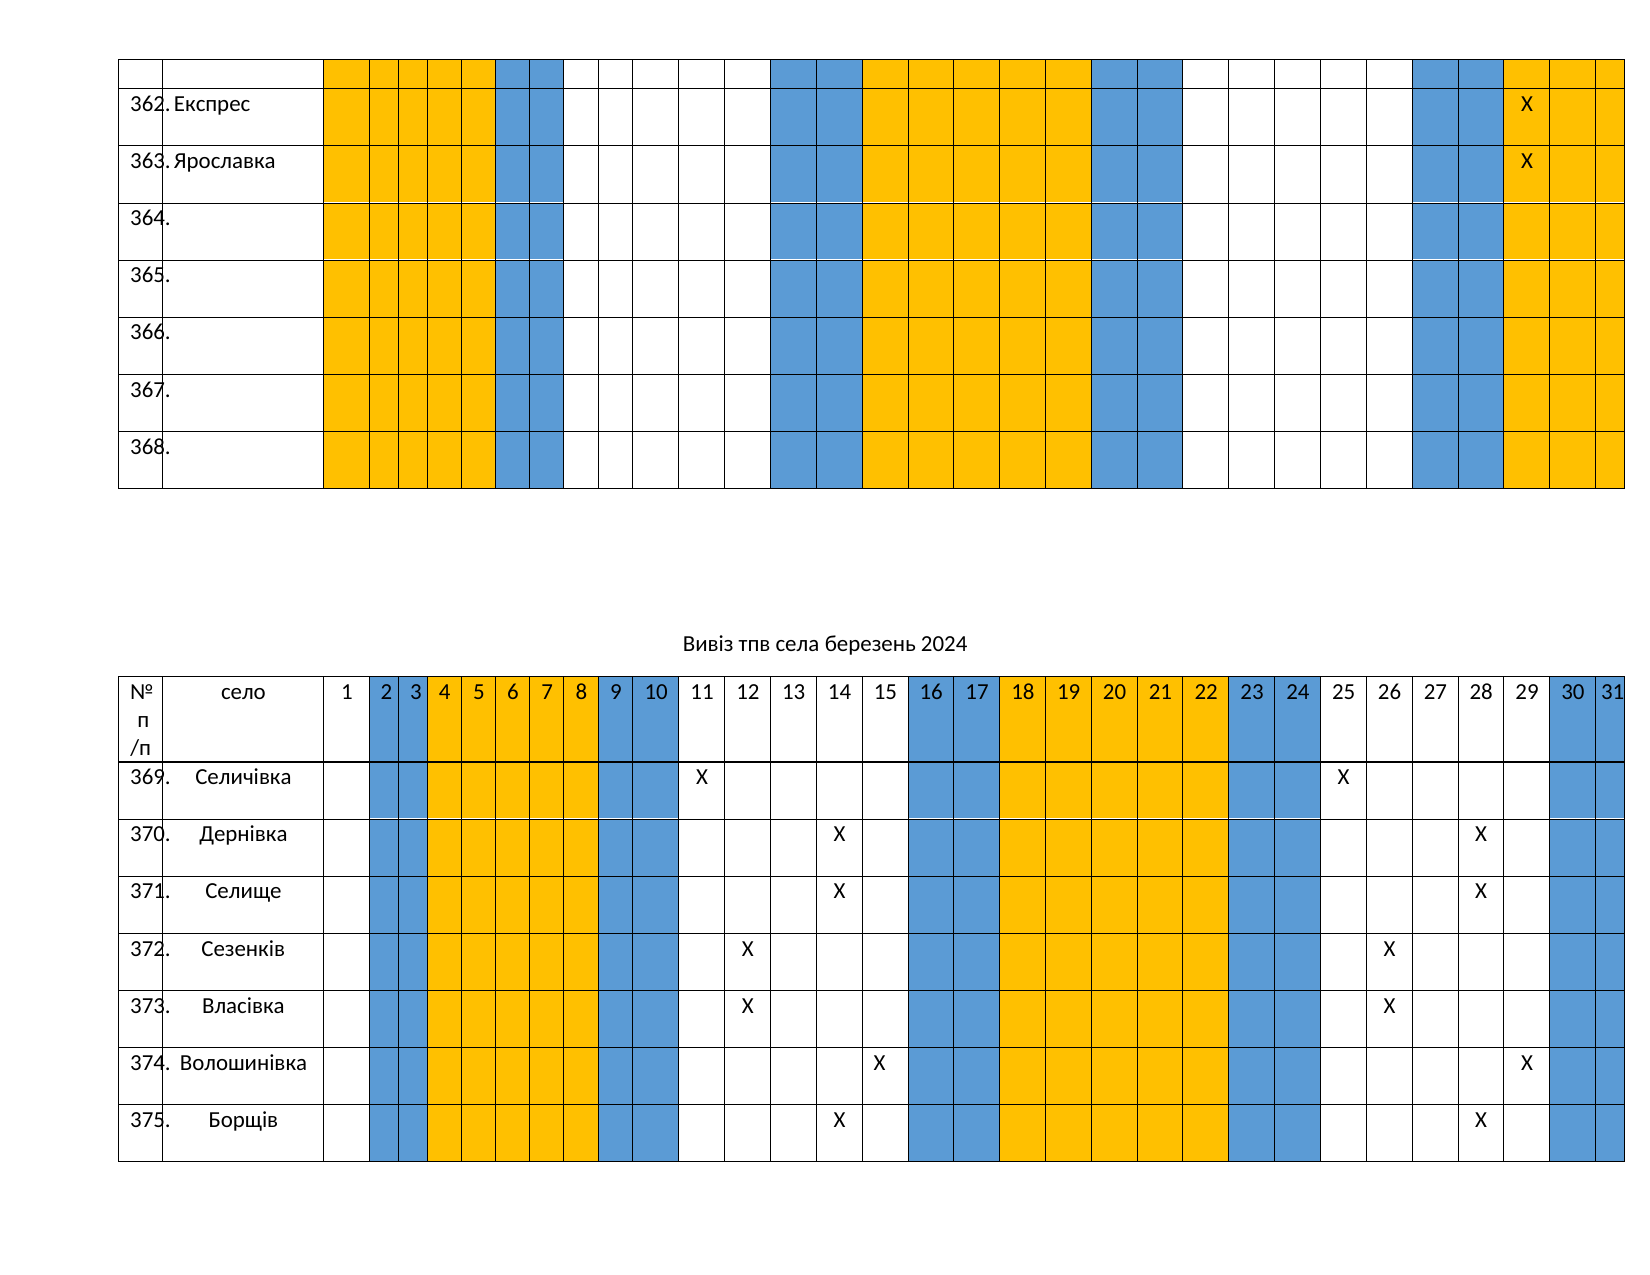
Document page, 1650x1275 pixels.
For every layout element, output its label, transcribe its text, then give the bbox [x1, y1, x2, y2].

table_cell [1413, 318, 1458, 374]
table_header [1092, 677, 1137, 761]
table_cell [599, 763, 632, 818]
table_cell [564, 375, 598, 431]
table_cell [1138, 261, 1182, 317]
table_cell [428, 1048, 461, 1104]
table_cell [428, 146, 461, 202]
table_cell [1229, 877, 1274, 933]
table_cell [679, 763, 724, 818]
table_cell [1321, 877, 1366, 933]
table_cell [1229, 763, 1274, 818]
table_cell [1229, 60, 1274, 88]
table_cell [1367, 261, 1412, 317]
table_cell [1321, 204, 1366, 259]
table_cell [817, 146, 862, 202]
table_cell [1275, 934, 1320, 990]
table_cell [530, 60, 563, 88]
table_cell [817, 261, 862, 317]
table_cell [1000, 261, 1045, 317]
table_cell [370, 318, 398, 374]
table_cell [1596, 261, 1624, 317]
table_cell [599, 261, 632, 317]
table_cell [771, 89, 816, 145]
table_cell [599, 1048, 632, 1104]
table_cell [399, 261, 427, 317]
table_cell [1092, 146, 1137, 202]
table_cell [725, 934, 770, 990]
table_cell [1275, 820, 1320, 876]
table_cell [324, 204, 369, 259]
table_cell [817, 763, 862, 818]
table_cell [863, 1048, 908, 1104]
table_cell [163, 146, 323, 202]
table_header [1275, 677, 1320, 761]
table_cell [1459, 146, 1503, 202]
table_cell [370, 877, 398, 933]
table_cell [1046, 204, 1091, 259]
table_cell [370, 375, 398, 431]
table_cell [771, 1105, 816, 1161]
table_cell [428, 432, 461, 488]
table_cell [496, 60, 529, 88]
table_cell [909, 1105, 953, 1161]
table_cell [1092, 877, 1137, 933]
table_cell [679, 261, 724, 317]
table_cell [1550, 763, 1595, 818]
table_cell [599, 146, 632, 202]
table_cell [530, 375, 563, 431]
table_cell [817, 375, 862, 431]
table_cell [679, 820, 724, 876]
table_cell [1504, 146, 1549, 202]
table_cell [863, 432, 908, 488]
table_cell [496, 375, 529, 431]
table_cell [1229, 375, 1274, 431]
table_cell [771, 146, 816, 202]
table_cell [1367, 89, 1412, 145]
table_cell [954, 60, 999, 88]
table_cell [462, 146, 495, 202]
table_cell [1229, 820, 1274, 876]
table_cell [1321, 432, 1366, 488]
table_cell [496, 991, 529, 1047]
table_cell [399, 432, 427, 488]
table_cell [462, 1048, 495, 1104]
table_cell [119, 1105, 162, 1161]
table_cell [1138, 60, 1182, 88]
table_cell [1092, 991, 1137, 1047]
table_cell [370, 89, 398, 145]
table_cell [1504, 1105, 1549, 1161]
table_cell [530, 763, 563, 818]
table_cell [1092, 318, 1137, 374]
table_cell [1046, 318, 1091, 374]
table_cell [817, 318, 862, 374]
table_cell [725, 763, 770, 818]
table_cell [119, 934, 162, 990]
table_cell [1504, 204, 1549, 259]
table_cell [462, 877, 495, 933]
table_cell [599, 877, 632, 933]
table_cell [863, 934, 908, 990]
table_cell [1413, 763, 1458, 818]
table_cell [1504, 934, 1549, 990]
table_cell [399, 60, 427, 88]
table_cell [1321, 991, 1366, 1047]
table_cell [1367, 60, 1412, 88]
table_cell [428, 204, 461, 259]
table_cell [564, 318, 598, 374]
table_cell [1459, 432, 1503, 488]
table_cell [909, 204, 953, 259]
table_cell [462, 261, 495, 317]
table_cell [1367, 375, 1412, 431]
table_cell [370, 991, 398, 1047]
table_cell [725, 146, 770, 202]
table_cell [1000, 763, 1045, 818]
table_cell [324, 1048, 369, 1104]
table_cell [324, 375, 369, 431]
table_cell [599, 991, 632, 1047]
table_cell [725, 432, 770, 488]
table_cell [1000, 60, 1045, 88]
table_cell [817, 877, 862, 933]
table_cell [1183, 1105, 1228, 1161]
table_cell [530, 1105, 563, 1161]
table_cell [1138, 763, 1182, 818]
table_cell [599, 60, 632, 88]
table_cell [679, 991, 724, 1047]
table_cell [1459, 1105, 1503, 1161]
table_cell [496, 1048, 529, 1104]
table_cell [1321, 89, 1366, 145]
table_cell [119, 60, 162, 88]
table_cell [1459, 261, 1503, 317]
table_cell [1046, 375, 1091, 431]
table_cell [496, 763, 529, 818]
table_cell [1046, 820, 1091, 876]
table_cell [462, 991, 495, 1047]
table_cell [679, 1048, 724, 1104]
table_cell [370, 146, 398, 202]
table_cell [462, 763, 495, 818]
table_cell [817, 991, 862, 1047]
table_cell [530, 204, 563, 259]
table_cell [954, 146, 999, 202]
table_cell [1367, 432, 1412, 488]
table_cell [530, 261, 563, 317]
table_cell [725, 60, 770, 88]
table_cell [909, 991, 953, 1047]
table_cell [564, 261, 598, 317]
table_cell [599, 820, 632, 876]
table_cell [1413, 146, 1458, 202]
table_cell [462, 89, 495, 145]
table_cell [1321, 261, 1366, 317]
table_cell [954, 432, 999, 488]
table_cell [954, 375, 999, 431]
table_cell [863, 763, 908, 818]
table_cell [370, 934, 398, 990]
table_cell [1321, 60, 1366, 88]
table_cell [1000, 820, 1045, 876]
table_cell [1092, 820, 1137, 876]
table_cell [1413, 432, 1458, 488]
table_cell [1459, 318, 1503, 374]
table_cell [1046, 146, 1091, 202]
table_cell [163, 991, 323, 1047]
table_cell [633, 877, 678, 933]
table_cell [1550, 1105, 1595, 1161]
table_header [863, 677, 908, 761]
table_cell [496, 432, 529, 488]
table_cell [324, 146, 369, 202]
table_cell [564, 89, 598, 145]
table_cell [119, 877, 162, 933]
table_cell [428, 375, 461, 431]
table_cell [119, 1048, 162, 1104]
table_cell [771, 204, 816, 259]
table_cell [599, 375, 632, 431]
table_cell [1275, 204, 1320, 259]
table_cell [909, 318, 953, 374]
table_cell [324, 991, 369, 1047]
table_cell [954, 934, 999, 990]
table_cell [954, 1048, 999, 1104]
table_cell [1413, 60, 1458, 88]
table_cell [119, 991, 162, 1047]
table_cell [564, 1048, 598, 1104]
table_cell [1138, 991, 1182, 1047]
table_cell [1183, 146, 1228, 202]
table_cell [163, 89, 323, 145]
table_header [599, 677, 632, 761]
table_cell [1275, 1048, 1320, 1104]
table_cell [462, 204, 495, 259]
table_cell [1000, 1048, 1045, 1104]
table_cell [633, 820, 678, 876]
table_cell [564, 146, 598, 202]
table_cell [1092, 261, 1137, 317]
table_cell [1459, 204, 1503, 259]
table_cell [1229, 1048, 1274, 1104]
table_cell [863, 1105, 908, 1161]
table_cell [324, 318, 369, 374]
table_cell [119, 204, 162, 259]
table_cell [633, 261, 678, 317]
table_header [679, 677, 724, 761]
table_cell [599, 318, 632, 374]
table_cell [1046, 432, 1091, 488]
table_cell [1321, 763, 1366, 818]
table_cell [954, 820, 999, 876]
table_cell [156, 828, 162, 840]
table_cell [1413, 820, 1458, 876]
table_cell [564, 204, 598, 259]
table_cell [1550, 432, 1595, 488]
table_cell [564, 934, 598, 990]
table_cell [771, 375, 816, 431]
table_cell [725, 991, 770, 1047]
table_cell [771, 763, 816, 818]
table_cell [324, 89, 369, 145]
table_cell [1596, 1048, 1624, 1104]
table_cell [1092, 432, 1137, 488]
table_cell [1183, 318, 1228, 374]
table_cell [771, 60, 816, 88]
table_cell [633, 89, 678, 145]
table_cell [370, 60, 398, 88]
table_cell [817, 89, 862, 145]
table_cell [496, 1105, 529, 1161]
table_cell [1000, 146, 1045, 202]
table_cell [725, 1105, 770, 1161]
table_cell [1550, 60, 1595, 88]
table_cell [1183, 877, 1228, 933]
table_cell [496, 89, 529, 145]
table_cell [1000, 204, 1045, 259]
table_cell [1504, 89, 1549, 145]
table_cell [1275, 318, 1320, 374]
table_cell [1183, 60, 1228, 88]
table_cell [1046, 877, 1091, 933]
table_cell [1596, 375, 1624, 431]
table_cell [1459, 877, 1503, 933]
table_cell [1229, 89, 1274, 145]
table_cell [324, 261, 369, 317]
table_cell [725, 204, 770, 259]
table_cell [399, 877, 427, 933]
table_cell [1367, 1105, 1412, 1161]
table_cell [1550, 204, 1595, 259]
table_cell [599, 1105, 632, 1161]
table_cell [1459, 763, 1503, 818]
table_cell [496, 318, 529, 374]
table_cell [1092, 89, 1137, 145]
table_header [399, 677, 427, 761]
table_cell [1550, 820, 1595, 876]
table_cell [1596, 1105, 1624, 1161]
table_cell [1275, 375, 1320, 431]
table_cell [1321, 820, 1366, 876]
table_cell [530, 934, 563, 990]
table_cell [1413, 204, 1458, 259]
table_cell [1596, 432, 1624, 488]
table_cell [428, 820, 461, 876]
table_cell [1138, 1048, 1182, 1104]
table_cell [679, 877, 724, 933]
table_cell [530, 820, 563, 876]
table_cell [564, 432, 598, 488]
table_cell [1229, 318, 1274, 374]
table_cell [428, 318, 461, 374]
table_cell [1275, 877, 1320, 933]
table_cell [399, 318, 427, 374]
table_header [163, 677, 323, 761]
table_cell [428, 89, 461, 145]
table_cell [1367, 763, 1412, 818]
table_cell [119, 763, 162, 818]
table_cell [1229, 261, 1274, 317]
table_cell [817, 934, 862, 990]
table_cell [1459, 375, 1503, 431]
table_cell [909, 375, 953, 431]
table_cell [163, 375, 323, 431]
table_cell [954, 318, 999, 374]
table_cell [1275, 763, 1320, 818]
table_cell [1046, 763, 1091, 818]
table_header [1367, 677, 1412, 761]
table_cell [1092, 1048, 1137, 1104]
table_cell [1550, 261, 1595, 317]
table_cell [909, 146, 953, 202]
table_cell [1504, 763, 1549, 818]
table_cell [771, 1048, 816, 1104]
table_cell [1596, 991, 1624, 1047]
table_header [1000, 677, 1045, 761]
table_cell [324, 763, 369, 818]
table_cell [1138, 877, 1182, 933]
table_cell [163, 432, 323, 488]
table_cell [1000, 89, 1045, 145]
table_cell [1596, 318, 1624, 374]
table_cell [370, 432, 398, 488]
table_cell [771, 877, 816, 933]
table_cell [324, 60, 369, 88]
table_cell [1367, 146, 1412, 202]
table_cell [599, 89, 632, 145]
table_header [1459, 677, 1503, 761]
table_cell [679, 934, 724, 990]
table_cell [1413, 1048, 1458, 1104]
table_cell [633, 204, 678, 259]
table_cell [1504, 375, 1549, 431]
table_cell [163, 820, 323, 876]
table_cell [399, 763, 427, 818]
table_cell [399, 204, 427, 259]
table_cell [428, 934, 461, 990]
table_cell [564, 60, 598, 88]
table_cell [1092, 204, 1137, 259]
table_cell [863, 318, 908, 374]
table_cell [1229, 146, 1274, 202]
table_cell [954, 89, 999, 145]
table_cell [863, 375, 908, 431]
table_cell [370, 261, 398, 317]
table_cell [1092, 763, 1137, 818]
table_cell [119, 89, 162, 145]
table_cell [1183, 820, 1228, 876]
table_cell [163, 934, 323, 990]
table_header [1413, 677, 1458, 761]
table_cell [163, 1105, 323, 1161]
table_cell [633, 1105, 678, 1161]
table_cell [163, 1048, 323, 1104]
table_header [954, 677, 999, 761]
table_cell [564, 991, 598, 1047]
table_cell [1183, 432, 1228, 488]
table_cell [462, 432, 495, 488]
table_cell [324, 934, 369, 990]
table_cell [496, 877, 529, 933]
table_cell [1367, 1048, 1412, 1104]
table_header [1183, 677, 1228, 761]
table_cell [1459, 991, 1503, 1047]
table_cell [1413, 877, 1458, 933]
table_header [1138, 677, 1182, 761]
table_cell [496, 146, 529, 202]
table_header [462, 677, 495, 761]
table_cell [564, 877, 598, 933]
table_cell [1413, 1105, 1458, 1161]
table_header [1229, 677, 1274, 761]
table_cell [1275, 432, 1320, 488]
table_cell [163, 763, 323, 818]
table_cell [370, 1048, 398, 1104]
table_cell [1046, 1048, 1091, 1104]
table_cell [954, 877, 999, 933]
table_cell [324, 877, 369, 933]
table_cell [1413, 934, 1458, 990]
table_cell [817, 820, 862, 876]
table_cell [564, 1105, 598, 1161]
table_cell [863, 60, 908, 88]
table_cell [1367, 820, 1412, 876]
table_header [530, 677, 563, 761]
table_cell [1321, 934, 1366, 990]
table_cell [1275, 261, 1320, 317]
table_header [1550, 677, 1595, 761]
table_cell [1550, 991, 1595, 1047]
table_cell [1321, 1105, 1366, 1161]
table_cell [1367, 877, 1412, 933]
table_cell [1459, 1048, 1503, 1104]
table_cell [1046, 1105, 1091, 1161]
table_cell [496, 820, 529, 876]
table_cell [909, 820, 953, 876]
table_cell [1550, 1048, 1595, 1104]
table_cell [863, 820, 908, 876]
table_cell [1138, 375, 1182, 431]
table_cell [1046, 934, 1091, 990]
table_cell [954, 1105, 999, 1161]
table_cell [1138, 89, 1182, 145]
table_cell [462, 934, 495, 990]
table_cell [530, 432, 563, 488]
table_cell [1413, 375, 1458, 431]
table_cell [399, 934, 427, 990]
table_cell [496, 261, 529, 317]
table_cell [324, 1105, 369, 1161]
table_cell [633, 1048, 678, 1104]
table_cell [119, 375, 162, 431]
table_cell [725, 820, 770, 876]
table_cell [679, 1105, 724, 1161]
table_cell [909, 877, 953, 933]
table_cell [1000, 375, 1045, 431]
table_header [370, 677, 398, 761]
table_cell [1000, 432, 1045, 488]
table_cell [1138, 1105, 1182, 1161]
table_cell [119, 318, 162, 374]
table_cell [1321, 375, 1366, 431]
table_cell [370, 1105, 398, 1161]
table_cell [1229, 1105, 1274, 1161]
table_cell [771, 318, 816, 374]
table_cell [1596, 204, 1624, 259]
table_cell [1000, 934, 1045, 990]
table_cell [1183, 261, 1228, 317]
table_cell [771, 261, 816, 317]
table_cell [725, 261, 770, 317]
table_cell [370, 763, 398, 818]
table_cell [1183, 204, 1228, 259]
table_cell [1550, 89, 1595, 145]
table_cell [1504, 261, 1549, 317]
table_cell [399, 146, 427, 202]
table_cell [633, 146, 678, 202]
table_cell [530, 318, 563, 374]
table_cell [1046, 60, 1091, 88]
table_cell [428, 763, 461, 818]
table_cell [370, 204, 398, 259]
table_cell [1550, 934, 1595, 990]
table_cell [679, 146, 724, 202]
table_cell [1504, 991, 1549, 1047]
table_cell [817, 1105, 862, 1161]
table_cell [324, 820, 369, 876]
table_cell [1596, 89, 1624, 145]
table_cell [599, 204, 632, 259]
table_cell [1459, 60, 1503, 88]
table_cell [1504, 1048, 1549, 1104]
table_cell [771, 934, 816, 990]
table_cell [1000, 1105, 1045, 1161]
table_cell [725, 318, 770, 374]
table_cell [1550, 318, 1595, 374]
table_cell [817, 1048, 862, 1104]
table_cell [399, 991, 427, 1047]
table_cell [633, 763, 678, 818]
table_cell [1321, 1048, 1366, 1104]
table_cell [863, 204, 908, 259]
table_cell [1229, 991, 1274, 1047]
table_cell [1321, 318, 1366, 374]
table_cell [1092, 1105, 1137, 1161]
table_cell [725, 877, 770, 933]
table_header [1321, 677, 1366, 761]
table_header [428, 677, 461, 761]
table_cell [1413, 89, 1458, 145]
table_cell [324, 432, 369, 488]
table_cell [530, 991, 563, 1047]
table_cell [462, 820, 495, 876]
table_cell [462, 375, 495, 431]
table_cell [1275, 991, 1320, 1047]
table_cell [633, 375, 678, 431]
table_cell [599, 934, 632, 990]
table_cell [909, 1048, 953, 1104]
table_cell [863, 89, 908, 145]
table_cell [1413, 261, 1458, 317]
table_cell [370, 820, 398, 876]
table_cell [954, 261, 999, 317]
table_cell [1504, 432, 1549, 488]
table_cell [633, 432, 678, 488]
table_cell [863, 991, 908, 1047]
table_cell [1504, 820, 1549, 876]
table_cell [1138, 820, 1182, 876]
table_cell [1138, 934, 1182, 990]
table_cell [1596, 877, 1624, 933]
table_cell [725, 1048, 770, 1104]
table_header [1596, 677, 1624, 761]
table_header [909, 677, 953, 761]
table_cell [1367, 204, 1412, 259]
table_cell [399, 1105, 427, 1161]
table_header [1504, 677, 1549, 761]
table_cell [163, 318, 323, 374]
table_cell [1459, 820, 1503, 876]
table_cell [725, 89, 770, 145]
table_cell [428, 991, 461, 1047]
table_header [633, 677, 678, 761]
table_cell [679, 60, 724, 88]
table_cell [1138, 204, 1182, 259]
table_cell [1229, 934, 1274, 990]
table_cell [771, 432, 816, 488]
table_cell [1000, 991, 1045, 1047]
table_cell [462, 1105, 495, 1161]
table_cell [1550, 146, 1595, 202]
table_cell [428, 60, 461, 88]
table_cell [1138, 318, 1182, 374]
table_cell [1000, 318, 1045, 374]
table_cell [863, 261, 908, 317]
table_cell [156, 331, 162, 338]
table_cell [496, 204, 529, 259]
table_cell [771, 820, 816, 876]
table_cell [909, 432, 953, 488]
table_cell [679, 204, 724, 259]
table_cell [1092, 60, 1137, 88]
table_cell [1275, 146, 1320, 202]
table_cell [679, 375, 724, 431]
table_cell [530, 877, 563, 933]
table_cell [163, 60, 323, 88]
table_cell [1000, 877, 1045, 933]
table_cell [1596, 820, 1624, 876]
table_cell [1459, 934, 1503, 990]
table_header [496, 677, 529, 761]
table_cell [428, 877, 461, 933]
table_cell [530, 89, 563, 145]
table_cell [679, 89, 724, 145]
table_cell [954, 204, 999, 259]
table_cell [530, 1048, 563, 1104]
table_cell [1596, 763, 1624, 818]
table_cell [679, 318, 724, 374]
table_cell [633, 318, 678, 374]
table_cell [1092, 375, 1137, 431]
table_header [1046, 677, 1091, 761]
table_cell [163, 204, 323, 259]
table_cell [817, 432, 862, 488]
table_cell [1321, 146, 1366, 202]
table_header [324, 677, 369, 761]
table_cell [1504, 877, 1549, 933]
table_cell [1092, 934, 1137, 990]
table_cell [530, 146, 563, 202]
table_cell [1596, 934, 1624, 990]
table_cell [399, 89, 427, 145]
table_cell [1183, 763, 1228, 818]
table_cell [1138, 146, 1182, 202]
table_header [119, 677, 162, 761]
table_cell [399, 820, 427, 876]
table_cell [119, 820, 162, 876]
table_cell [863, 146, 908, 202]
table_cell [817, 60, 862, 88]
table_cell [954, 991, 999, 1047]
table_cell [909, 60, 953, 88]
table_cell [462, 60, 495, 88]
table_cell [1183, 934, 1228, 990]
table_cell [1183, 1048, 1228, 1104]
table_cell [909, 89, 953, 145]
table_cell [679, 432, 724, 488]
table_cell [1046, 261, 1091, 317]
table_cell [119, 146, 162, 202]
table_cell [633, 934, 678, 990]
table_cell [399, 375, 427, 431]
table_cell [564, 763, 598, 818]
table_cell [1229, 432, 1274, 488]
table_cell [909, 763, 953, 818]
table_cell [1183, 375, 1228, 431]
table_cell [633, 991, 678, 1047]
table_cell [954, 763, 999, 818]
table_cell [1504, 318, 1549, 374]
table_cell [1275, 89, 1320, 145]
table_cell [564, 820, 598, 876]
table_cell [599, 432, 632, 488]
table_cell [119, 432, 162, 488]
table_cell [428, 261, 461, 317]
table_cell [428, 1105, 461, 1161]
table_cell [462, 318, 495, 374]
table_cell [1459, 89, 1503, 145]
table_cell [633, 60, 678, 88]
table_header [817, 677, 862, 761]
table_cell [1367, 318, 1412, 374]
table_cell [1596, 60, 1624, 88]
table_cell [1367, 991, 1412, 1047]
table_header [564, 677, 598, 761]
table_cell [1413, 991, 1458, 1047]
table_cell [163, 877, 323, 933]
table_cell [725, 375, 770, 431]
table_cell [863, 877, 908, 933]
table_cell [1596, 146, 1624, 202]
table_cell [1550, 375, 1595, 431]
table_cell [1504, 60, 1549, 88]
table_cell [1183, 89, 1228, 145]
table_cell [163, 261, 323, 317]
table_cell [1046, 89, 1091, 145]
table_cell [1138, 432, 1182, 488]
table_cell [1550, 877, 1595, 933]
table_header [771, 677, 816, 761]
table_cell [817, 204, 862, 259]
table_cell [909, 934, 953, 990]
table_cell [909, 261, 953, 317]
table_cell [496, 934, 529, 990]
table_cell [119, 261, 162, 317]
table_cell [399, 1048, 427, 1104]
text Вивіз тпв села березень 2024 [118, 629, 1532, 657]
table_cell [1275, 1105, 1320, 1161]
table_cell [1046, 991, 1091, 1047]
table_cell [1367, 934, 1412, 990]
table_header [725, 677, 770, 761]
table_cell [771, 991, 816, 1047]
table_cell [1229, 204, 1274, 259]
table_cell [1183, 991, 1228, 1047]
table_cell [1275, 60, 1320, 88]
